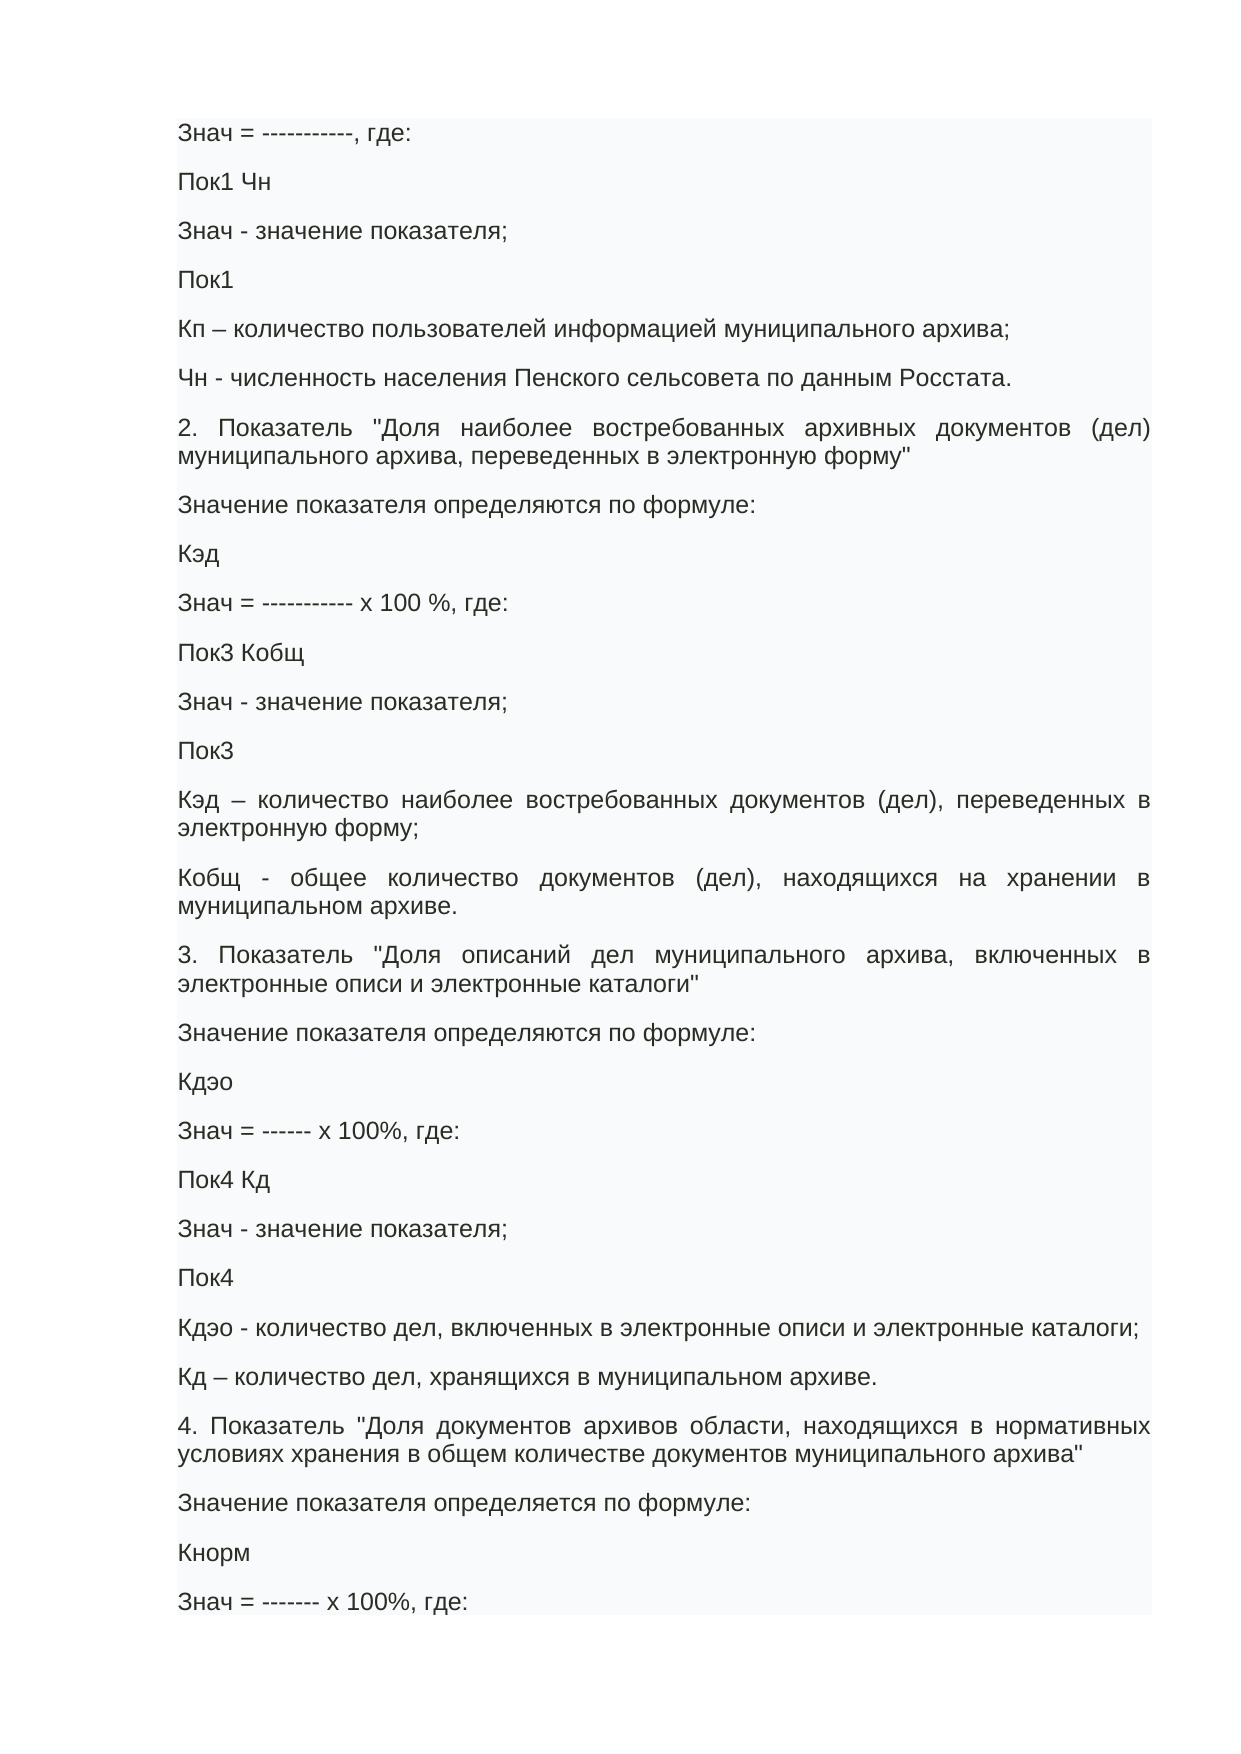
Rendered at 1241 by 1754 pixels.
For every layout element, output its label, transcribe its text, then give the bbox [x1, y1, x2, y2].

text Кд – количество дел, хранящихся в муниципальном архиве. [177, 1362, 1152, 1390]
text Кэд – количество наиболее востребованных документов (дел), переведенных в электронную форму; [177, 785, 1152, 842]
text Пок3 Кобщ [177, 637, 1152, 666]
text Знач - значение показателя; [177, 687, 1152, 715]
text Знач - значение показателя; [177, 216, 1152, 245]
text 4. Показатель "Доля документов архивов области, находящихся в нормативных условиях хранения в общем количестве документов муниципального архива" [177, 1411, 1152, 1468]
text Кобщ - общее количество документов (дел), находящихся на хранении в муниципальном архиве. [177, 862, 1152, 920]
text Кдэо - количество дел, включенных в электронные описи и электронные каталоги; [177, 1312, 1152, 1341]
text Знач = ------ x 100%, где: [177, 1116, 1152, 1145]
text Кп – количество пользователей информацией муниципального архива; [177, 314, 1152, 343]
text Пок1 Чн [177, 167, 1152, 196]
text Кэд [177, 539, 1152, 568]
text Пок1 [177, 265, 1152, 294]
text Кдэо [177, 1067, 1152, 1096]
text Кнорм [177, 1537, 1152, 1566]
text Знач = ----------- x 100 %, где: [177, 588, 1152, 617]
text 3. Показатель "Доля описаний дел муниципального архива, включенных в электронные описи и электронные каталоги" [177, 940, 1152, 998]
text Значение показателя определяются по формуле: [177, 1018, 1152, 1047]
text Знач = -----------, где: [177, 118, 1152, 147]
text Пок4 Кд [177, 1165, 1152, 1194]
text Значение показателя определяются по формуле: [177, 490, 1152, 519]
text Чн - численность населения Пенского сельсовета по данным Росстата. [177, 363, 1152, 392]
text Знач - значение показателя; [177, 1214, 1152, 1243]
text Пок3 [177, 736, 1152, 764]
text Знач = ------- x 100%, где: [177, 1587, 1152, 1615]
text 2. Показатель "Доля наиболее востребованных архивных документов (дел) муниципального архива, переведенных в электронную форму" [177, 412, 1152, 470]
text Значение показателя определяется по формуле: [177, 1488, 1152, 1517]
text Пок4 [177, 1263, 1152, 1292]
